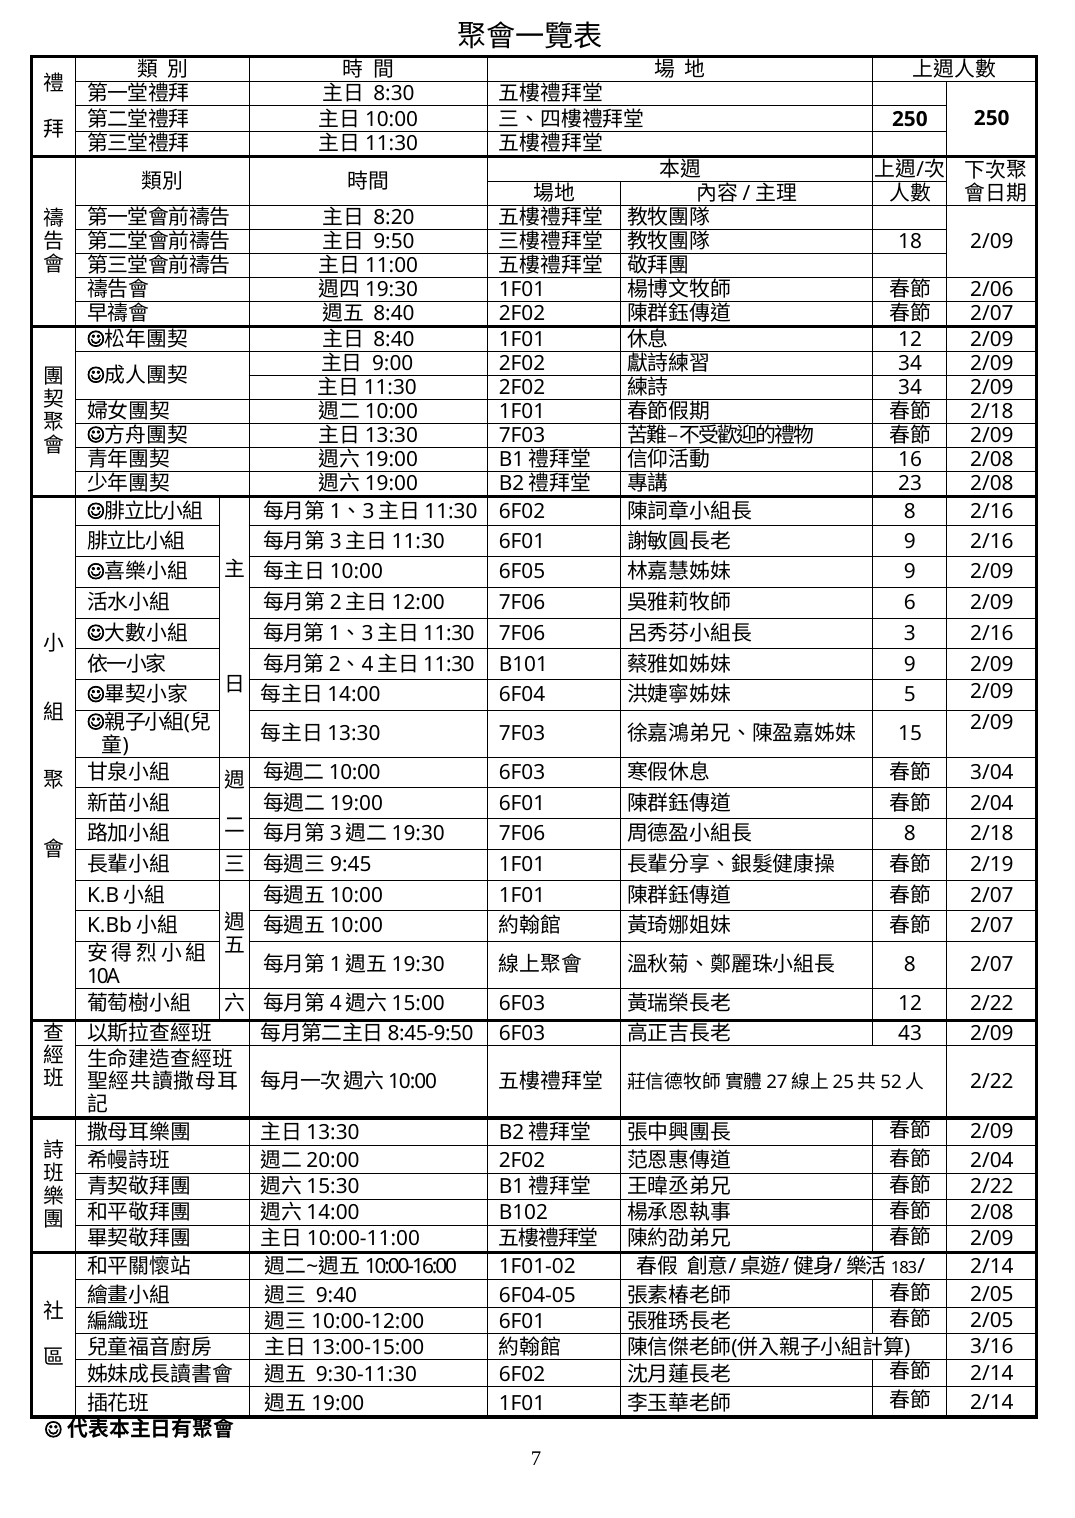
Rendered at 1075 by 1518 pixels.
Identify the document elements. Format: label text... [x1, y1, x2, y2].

table_cell 春節 [873, 400, 946, 423]
table_cell 2/09 [947, 424, 1035, 447]
table_cell 2/09 [947, 376, 1035, 399]
table_cell 主日 11:30 [250, 376, 487, 399]
table_cell 莊信德牧師 實體27線上25共52人 [621, 1046, 946, 1116]
table_cell 每週二19:00 [250, 788, 487, 818]
table_cell 路加小組 [76, 819, 219, 849]
table_cell 撒母耳樂團 [76, 1120, 249, 1144]
table_cell 每月一次 週六10:00 [250, 1046, 487, 1116]
table_cell 詩班樂團 [33, 1120, 75, 1251]
table_cell 沈月蓮長老 [621, 1360, 872, 1386]
table_cell 6F05 [488, 557, 620, 587]
table_cell 和平敬拜團 [76, 1200, 249, 1225]
table_cell 43 [873, 1022, 946, 1044]
table_cell 每月第1週五19:30 [250, 942, 487, 988]
table_cell 2/08 [947, 448, 1035, 471]
table_cell 每週二10:00 [250, 758, 487, 787]
table_cell B2禮拜堂 [488, 1120, 620, 1144]
table_cell 週二~週五 10:00-16:00 [250, 1254, 487, 1279]
table_cell 線上聚會 [488, 942, 620, 988]
table_cell 長輩小組 [76, 850, 219, 879]
table_cell 三 [220, 850, 249, 879]
table_cell 7F06 [488, 588, 620, 617]
table_cell 時間 [250, 158, 487, 205]
table_cell 第一堂禮拜 [76, 82, 249, 105]
table_cell 青年團契 [76, 448, 249, 471]
table_cell 2/09 [947, 1226, 1035, 1251]
table_cell 250 [947, 82, 1035, 155]
table_cell 苦難 – 不受歡迎的禮物 [621, 424, 872, 447]
table_cell 250 [873, 106, 946, 131]
table_cell 張雅琇長老 [621, 1308, 872, 1333]
table_cell 每主日10:00 [250, 557, 487, 587]
table_cell 春節 [873, 302, 946, 325]
table_cell 小 組 聚 會 [33, 498, 75, 1018]
table_cell 范恩惠傳道 [621, 1146, 872, 1173]
table_cell 第二堂禮拜 [76, 106, 249, 131]
table_cell 黃琦娜姐妹 [621, 911, 872, 941]
table_cell 春節 [873, 1120, 946, 1144]
table_cell 2/19 [947, 850, 1035, 879]
table_cell 教牧團隊 [621, 230, 872, 253]
table_cell 葡萄樹小組 [76, 989, 219, 1018]
table_cell 主日 13:00-15:00 [250, 1334, 487, 1359]
table_cell 內容 / 主理 [621, 182, 872, 205]
table_cell 和平關懷站 [76, 1254, 249, 1279]
table_cell 春節 [873, 911, 946, 941]
table_cell 週五 9:30-11:30 [250, 1360, 487, 1386]
table_cell 黃瑞榮長老 [621, 989, 872, 1018]
table_cell 12 [873, 989, 946, 1018]
table_cell 主日 8:20 [250, 206, 487, 229]
table_cell B1禮拜堂 [488, 448, 620, 471]
table_cell [873, 254, 946, 277]
table_cell 李玉華老師 [621, 1387, 872, 1415]
table_cell 禱 告 會 [33, 158, 75, 325]
table_cell 週六14:00 [250, 1200, 487, 1225]
table_cell 休息 [621, 328, 872, 351]
table_cell 2F02 [488, 376, 620, 399]
table_cell 7F06 [488, 819, 620, 849]
table_cell 春節 [873, 278, 946, 301]
table_cell 週六19:00 [250, 448, 487, 471]
table_cell 6F04-05 [488, 1280, 620, 1307]
table_header 類 別 [76, 58, 249, 81]
table_cell 五樓禮拜堂 [488, 1226, 620, 1251]
text 代表本主日有聚會 [44, 1419, 1019, 1441]
table_cell 甘泉小組 [76, 758, 219, 787]
table_cell 1F01 [488, 1387, 620, 1415]
table_cell [873, 82, 946, 105]
table_header 上週人數 [873, 58, 1035, 81]
table_cell 類別 [76, 158, 249, 205]
table_cell 教牧團隊 [621, 206, 872, 229]
table_cell 2/05 [947, 1280, 1035, 1307]
table_cell 社 區 [33, 1254, 75, 1415]
table_cell 週二20:00 [250, 1146, 487, 1173]
table_cell 每主日14:00 [250, 680, 487, 710]
table_cell [873, 132, 946, 155]
table_cell 3/16 [947, 1334, 1035, 1359]
table_cell 每週三 9:45 [250, 850, 487, 879]
table_cell 春節 [873, 881, 946, 910]
table_cell 2/08 [947, 472, 1035, 494]
table_cell 1F01-02 [488, 1254, 620, 1279]
table_cell 春節 [873, 1200, 946, 1225]
table_cell 大數小組 [76, 619, 219, 648]
table_cell 春節 [873, 788, 946, 818]
table_cell [873, 206, 946, 229]
table_cell 2/22 [947, 989, 1035, 1018]
table_cell 1F01 [488, 328, 620, 351]
table_cell 1F01 [488, 400, 620, 423]
table_header 時 間 [250, 58, 487, 81]
table_cell 主日 8:40 [250, 328, 487, 351]
table_cell 2F02 [488, 302, 620, 325]
table_cell 7F03 [488, 711, 620, 757]
table_cell 2/04 [947, 1146, 1035, 1173]
table_cell 8 [873, 498, 946, 525]
table_cell 9 [873, 526, 946, 556]
table_cell 每月第二主日8:45-9:50 [250, 1022, 487, 1044]
table_cell 楊博文牧師 [621, 278, 872, 301]
table_cell 第一堂會前禱告 [76, 206, 249, 229]
table_cell 約翰館 [488, 911, 620, 941]
table_cell 2/09 [947, 711, 1035, 757]
table_cell 希幔詩班 [76, 1146, 249, 1173]
table_cell 春節 [873, 424, 946, 447]
table_cell 2/22 [947, 1174, 1035, 1199]
table_cell 6F02 [488, 498, 620, 525]
table_cell 陳約劭弟兄 [621, 1226, 872, 1251]
table_cell 主日 9:00 [250, 352, 487, 375]
table_cell 本週 [488, 158, 872, 181]
table_cell 週 二 [220, 758, 249, 849]
table_cell 主日13:30 [250, 424, 487, 447]
table_cell 繪畫小組 [76, 1280, 249, 1307]
table_cell 2/05 [947, 1308, 1035, 1333]
table_cell 每月第3主日11:30 [250, 526, 487, 556]
table_cell 洪婕寧姊妹 [621, 680, 872, 710]
table_cell 成人團契 [76, 352, 249, 399]
table_cell 2/04 [947, 788, 1035, 818]
table_cell 6F01 [488, 788, 620, 818]
table_cell 每月第1、3主日11:30 [250, 619, 487, 648]
table_cell 畢契敬拜團 [76, 1226, 249, 1251]
table_cell 楊承恩執事 [621, 1200, 872, 1225]
table_cell 春假 創意/ 桌遊/ 健身/ 樂活183/ [621, 1254, 946, 1279]
table_cell 2/18 [947, 819, 1035, 849]
table_cell 五樓禮拜堂 [488, 82, 872, 105]
table_cell 春節 [873, 1226, 946, 1251]
table_cell 1F01 [488, 850, 620, 879]
table_cell 早禱會 [76, 302, 249, 325]
table_cell 每月第4週六15:00 [250, 989, 487, 1018]
table_cell 專講 [621, 472, 872, 494]
table_cell 練詩 [621, 376, 872, 399]
table_cell 周德盈小組長 [621, 819, 872, 849]
table_cell 寒假休息 [621, 758, 872, 787]
table_cell 親子小組(兒童) [76, 711, 219, 757]
table_cell 第三堂會前禱告 [76, 254, 249, 277]
table_cell 2/09 [947, 1120, 1035, 1144]
table_cell 6F02 [488, 1360, 620, 1386]
table_cell 2/09 [947, 352, 1035, 375]
table_cell 2/09 [947, 649, 1035, 679]
table_cell 六 [220, 989, 249, 1018]
table_cell 2F02 [488, 352, 620, 375]
table_cell 三樓禮拜堂 [488, 230, 620, 253]
table_cell 活水小組 [76, 588, 219, 617]
table_cell 青契敬拜團 [76, 1174, 249, 1199]
table_cell 長輩分享、銀髮健康操 [621, 850, 872, 879]
table_cell 每月第3週二19:30 [250, 819, 487, 849]
table_cell 2/14 [947, 1387, 1035, 1415]
table_cell 張素椿老師 [621, 1280, 872, 1307]
table_cell 王暐丞弟兄 [621, 1174, 872, 1199]
table_cell 2/22 [947, 1046, 1035, 1116]
table_cell 9 [873, 557, 946, 587]
table_cell 23 [873, 472, 946, 494]
table_cell 場地 [488, 182, 620, 205]
table_cell K.Bb小組 [76, 911, 219, 941]
table_cell 春節 [873, 1360, 946, 1386]
table_cell 1F01 [488, 278, 620, 301]
table_cell 約翰館 [488, 1334, 620, 1359]
table_cell 週五 19:00 [250, 1387, 487, 1415]
table_cell 婦女團契 [76, 400, 249, 423]
table_cell 週三 10:00-12:00 [250, 1308, 487, 1333]
table_cell 腓立比小組 [76, 526, 219, 556]
table_cell 34 [873, 376, 946, 399]
table_cell 編織班 [76, 1308, 249, 1333]
table_cell 2/06 [947, 278, 1035, 301]
table_cell 6F03 [488, 989, 620, 1018]
table_cell 春節 [873, 850, 946, 879]
table_cell 春節 [873, 1280, 946, 1307]
table_cell 春節假期 [621, 400, 872, 423]
table_cell 週六15:30 [250, 1174, 487, 1199]
table_cell 上週/次 [873, 158, 946, 181]
table_cell 敬拜團 [621, 254, 872, 277]
table_cell 週五 [220, 881, 249, 988]
table_header 禮 拜 [33, 58, 75, 155]
table_header 場 地 [488, 58, 872, 81]
table_cell 週五 8:40 [250, 302, 487, 325]
table_cell 陳信傑老師(併入親子小組計算) [621, 1334, 946, 1359]
table_cell 6F04 [488, 680, 620, 710]
table_cell 謝敏圓長老 [621, 526, 872, 556]
table_cell 陳群鈺傳道 [621, 788, 872, 818]
table_cell 16 [873, 448, 946, 471]
table_cell 6 [873, 588, 946, 617]
table_cell 2/09 [947, 1022, 1035, 1044]
table_cell 18 [873, 230, 946, 253]
table_cell 每主日13:30 [250, 711, 487, 757]
table_cell 2/16 [947, 498, 1035, 525]
table_cell 2/14 [947, 1254, 1035, 1279]
table_cell 禱告會 [76, 278, 249, 301]
table_cell 主日 10:00 [250, 106, 487, 131]
table_cell 主日 11:30 [250, 132, 487, 155]
table_cell 2/07 [947, 911, 1035, 941]
table_cell 每月第2主日12:00 [250, 588, 487, 617]
table_cell 溫秋菊、鄭麗珠小組長 [621, 942, 872, 988]
table_cell 6F03 [488, 758, 620, 787]
table_cell 姊妹成長讀書會 [76, 1360, 249, 1386]
table_cell 新苗小組 [76, 788, 219, 818]
table_cell 生命建造查經班 聖經共讀撒母耳記 [76, 1046, 249, 1116]
table_cell 徐嘉鴻弟兄、陳盈嘉姊妹 [621, 711, 872, 757]
table_cell 春節 [873, 1146, 946, 1173]
table_cell B2禮拜堂 [488, 472, 620, 494]
table_cell 松年團契 [76, 328, 249, 351]
table_cell 第二堂會前禱告 [76, 230, 249, 253]
table_cell 人數 [873, 182, 946, 205]
table_cell K.B小組 [76, 881, 219, 910]
table_cell 2/14 [947, 1360, 1035, 1386]
table_cell 2/08 [947, 1200, 1035, 1225]
table_cell 查 經 班 [33, 1022, 75, 1116]
table_cell 12 [873, 328, 946, 351]
table_cell 少年團契 [76, 472, 249, 494]
table_cell 春節 [873, 1174, 946, 1199]
table_cell 2/16 [947, 619, 1035, 648]
table_cell 3/04 [947, 758, 1035, 787]
table_cell 2/09 [947, 557, 1035, 587]
table_cell 2/18 [947, 400, 1035, 423]
table_cell 三、四樓禮拜堂 [488, 106, 872, 131]
table_cell 主日 9:50 [250, 230, 487, 253]
table_cell 林嘉慧姊妹 [621, 557, 872, 587]
table_cell 主 日 [220, 498, 249, 757]
table_cell 喜樂小組 [76, 557, 219, 587]
table_cell 每月第1、3主日11:30 [250, 498, 487, 525]
table_cell 週三 9:40 [250, 1280, 487, 1307]
table_cell 安得烈小組10A [76, 942, 219, 988]
table_cell 2/09 [947, 328, 1035, 351]
table_cell 每週五10:00 [250, 911, 487, 941]
table_cell 兒童福音廚房 [76, 1334, 249, 1359]
table_cell 五樓禮拜堂 [488, 254, 620, 277]
table_cell 方舟團契 [76, 424, 249, 447]
table_cell 6F03 [488, 1022, 620, 1044]
table_cell 插花班 [76, 1387, 249, 1415]
table_cell 7F06 [488, 619, 620, 648]
table_cell 2/07 [947, 881, 1035, 910]
table_cell B101 [488, 649, 620, 679]
table_cell 張中興團長 [621, 1120, 872, 1144]
table_cell 獻詩練習 [621, 352, 872, 375]
table_cell 依一小家 [76, 649, 219, 679]
table_cell 蔡雅如姊妹 [621, 649, 872, 679]
table_cell 高正吉長老 [621, 1022, 872, 1044]
table_cell 第三堂禮拜 [76, 132, 249, 155]
table_cell 每月第2、4主日11:30 [250, 649, 487, 679]
table_cell 下次聚會日期 [947, 158, 1035, 205]
table_cell 呂秀芬小組長 [621, 619, 872, 648]
table_cell 8 [873, 942, 946, 988]
table_cell 6F01 [488, 526, 620, 556]
table_cell 7F03 [488, 424, 620, 447]
table_cell 陳群鈺傳道 [621, 302, 872, 325]
table_cell 2/16 [947, 526, 1035, 556]
table_cell 五樓禮拜堂 [488, 132, 872, 155]
table_cell 五樓禮拜堂 [488, 206, 620, 229]
table_cell 週四 19:30 [250, 278, 487, 301]
table_cell 團 契 聚 會 [33, 328, 75, 494]
table_cell 主日 8:30 [250, 82, 487, 105]
table_cell 每週五10:00 [250, 881, 487, 910]
table_cell 陳群鈺傳道 [621, 881, 872, 910]
table_cell 腓立比小組 [76, 498, 219, 525]
table_cell 週二10:00 [250, 400, 487, 423]
table_cell 1F01 [488, 881, 620, 910]
table_cell B1禮拜堂 [488, 1174, 620, 1199]
table_cell 3 [873, 619, 946, 648]
table_cell 8 [873, 819, 946, 849]
table_cell 2/07 [947, 942, 1035, 988]
table_cell 6F01 [488, 1308, 620, 1333]
table_cell 2/07 [947, 302, 1035, 325]
table_cell 2/09 [947, 588, 1035, 617]
table_cell 5 [873, 680, 946, 710]
table_cell 畢契小家 [76, 680, 219, 710]
table_cell 以斯拉查經班 [76, 1022, 249, 1044]
table_cell B102 [488, 1200, 620, 1225]
table_cell 9 [873, 649, 946, 679]
table_cell 春節 [873, 1387, 946, 1415]
table_cell 週六19:00 [250, 472, 487, 494]
table_cell 春節 [873, 758, 946, 787]
table_cell 陳詞章小組長 [621, 498, 872, 525]
table_cell 主日13:30 [250, 1120, 487, 1144]
table_cell 2F02 [488, 1146, 620, 1173]
table_cell 主日 10:00-11:00 [250, 1226, 487, 1251]
table_cell 信仰活動 [621, 448, 872, 471]
table_cell 五樓禮拜堂 [488, 1046, 620, 1116]
table_cell 2/09 [947, 680, 1035, 710]
table_cell 主日 11:00 [250, 254, 487, 277]
table_cell 34 [873, 352, 946, 375]
table_cell 15 [873, 711, 946, 757]
table_cell 春節 [873, 1308, 946, 1333]
table_cell 吳雅莉牧師 [621, 588, 872, 617]
table_cell 2/09 [947, 206, 1035, 277]
